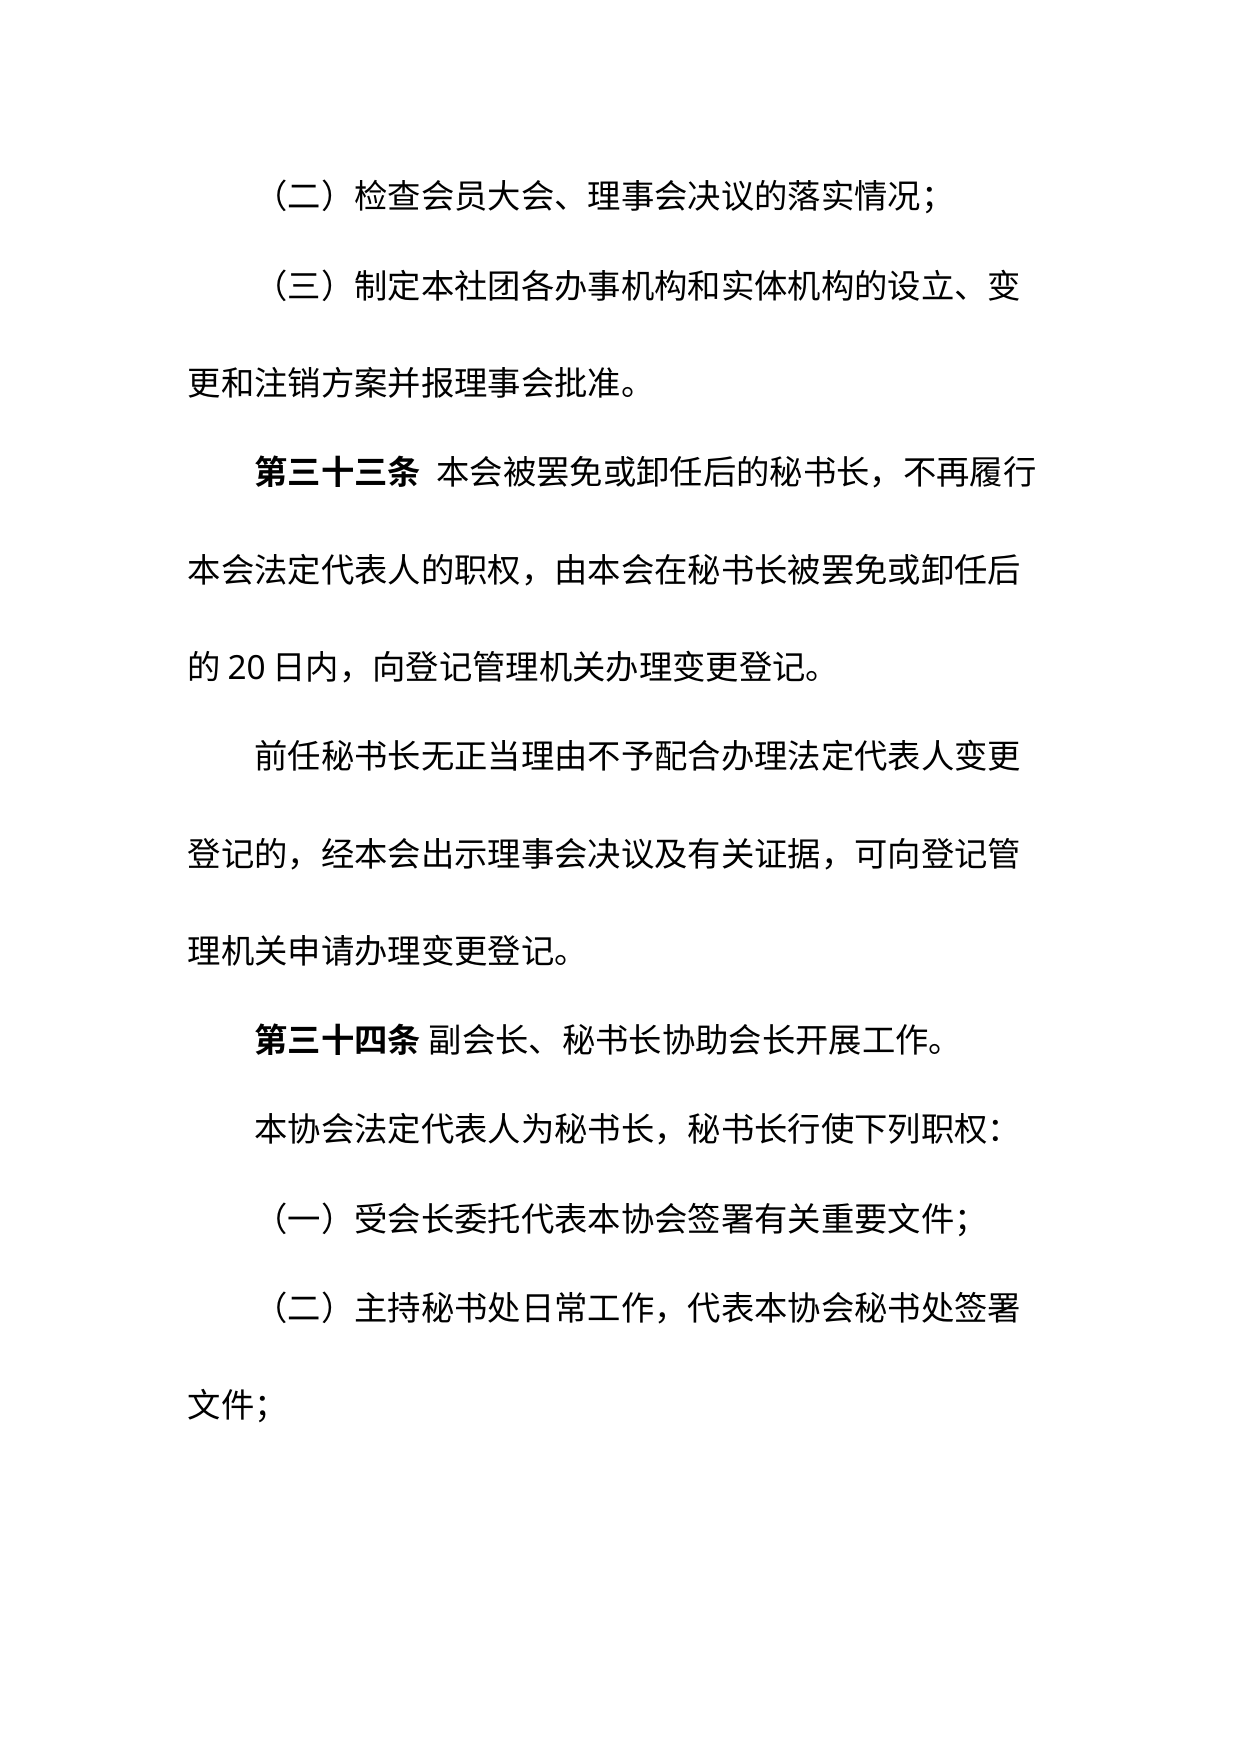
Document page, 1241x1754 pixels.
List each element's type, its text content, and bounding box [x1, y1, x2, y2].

text 第三十三条 本会被罢免或卸任后的秘书长，不再履行本会法定代表人的职权，由本会在秘书长被罢免或卸任后的20日内，向登记管理机关办理变更登记。 [187, 438, 1053, 698]
text 前任秘书长无正当理由不予配合办理法定代表人变更登记的，经本会出示理事会决议及有关证据，可向登记管理机关申请办理变更登记。 [187, 722, 1053, 982]
text 第三十四条 副会长、秘书长协助会长开展工作。 [187, 1006, 1053, 1071]
text （二）主持秘书处日常工作，代表本协会秘书处签署文件； [187, 1273, 1053, 1436]
text （一）受会长委托代表本协会签署有关重要文件； [187, 1184, 1053, 1249]
text 本协会法定代表人为秘书长，秘书长行使下列职权： [187, 1095, 1053, 1160]
text （三）制定本社团各办事机构和实体机构的设立、变更和注销方案并报理事会批准。 [187, 251, 1053, 413]
text （二）检查会员大会、理事会决议的落实情况； [187, 162, 1053, 227]
